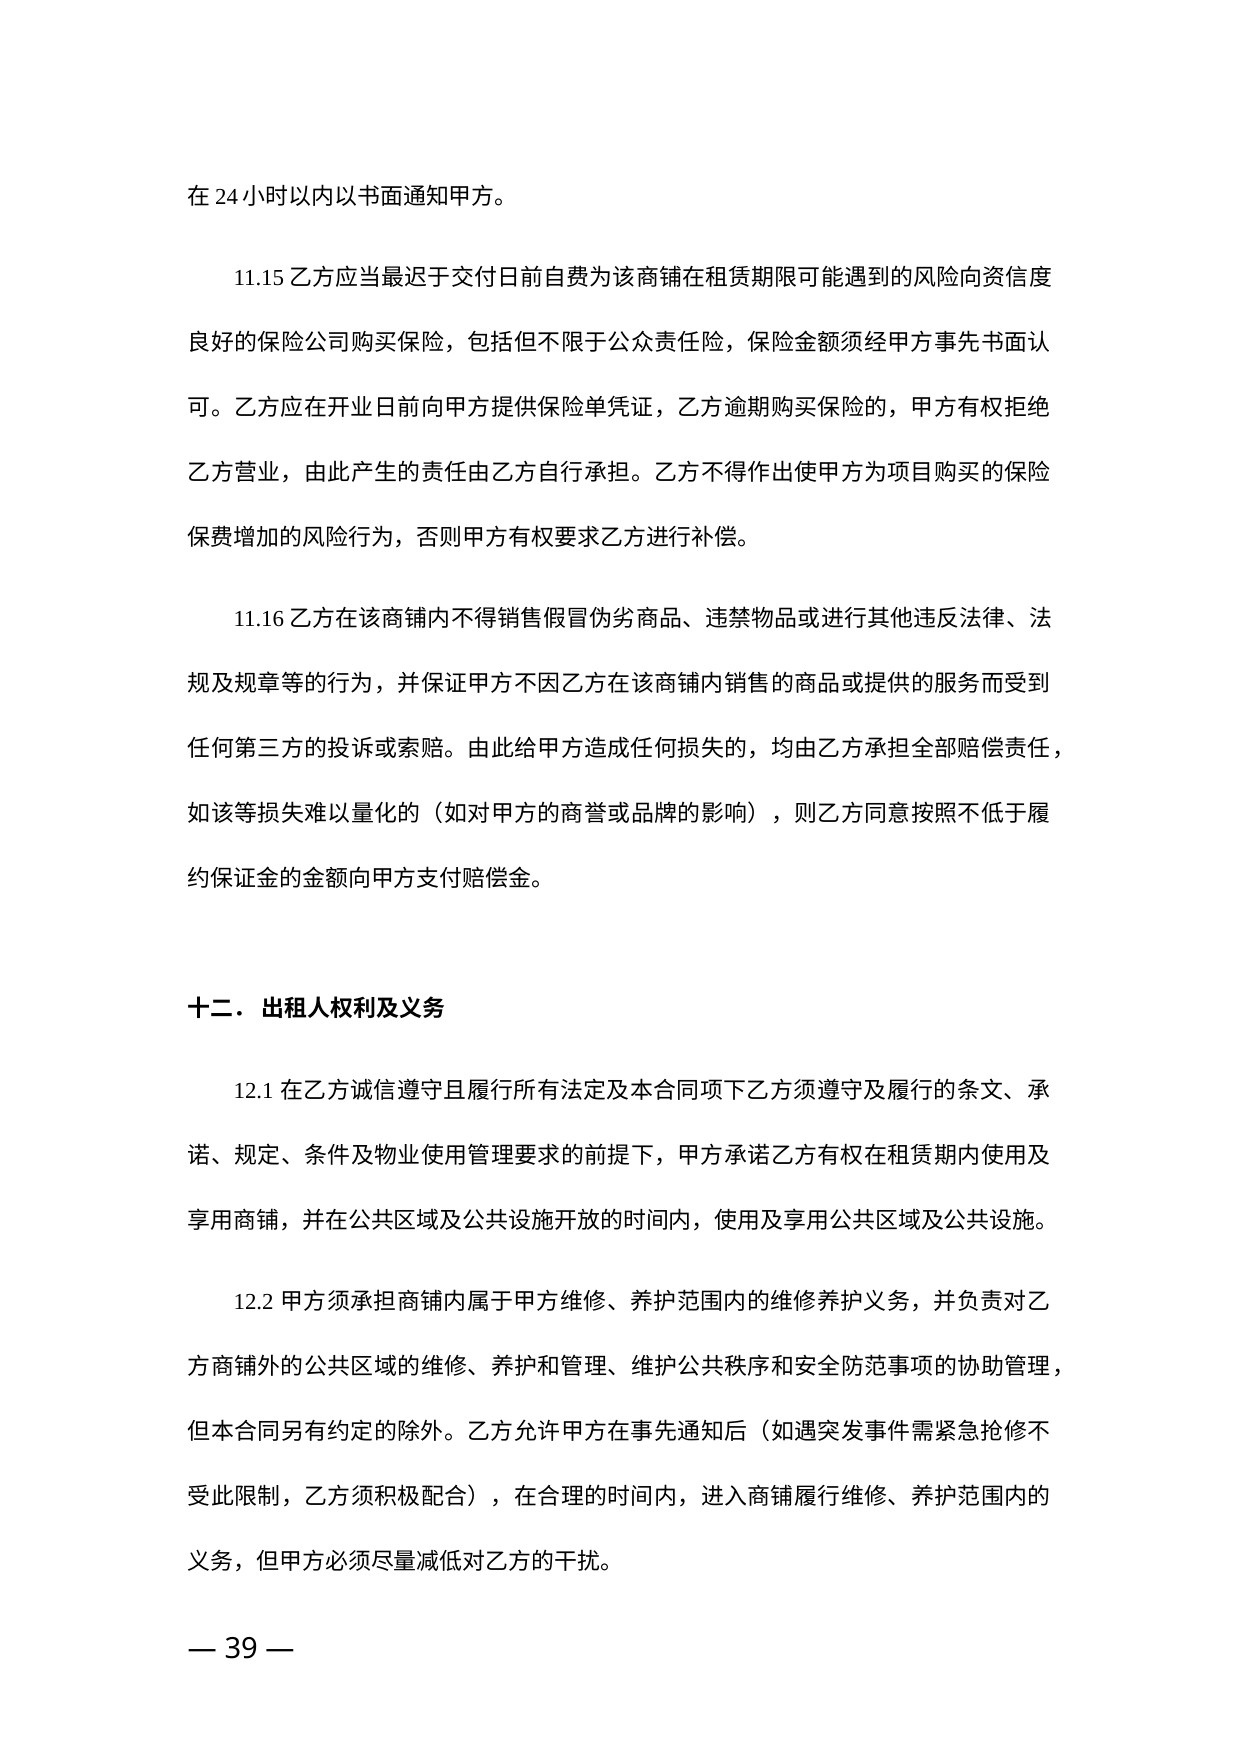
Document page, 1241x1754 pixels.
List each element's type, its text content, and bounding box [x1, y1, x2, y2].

text 十二． 出租人权利及义务 [187, 974, 1053, 1039]
text 12.2 甲方须承担商铺内属于甲方维修、养护范围内的维修养护义务，并负责对乙方商铺外的公共区域的维修、养护和管理、维护公共秩序和安全防范事项的协助管理，但本合同另有约定的除外。乙方允许甲方在事先通知后（如遇突发事件需紧急抢修不受此限制，乙方须积极配合），在合理的时间内，进入商铺履行维修、养护范围内的义务，但甲方必须尽量减低对乙方的干扰。 [187, 1267, 1053, 1592]
text 11.15乙方应当最迟于交付日前自费为该商铺在租赁期限可能遇到的风险向资信度良好的保险公司购买保险，包括但不限于公众责任险，保险金额须经甲方事先书面认可。乙方应在开业日前向甲方提供保险单凭证，乙方逾期购买保险的，甲方有权拒绝乙方营业，由此产生的责任由乙方自行承担。乙方不得作出使甲方为项目购买的保险保费增加的风险行为，否则甲方有权要求乙方进行补偿。 [187, 243, 1053, 568]
text 11.16乙方在该商铺内不得销售假冒伪劣商品、违禁物品或进行其他违反法律、法规及规章等的行为，并保证甲方不因乙方在该商铺内销售的商品或提供的服务而受到任何第三方的投诉或索赔。由此给甲方造成任何损失的，均由乙方承担全部赔偿责任，如该等损失难以量化的（如对甲方的商誉或品牌的影响），则乙方同意按照不低于履约保证金的金额向甲方支付赔偿金。 [187, 584, 1053, 909]
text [187, 162, 1053, 227]
text 12.1 在乙方诚信遵守且履行所有法定及本合同项下乙方须遵守及履行的条文、承诺、规定、条件及物业使用管理要求的前提下，甲方承诺乙方有权在租赁期内使用及享用商铺，并在公共区域及公共设施开放的时间内，使用及享用公共区域及公共设施。 [187, 1056, 1053, 1251]
